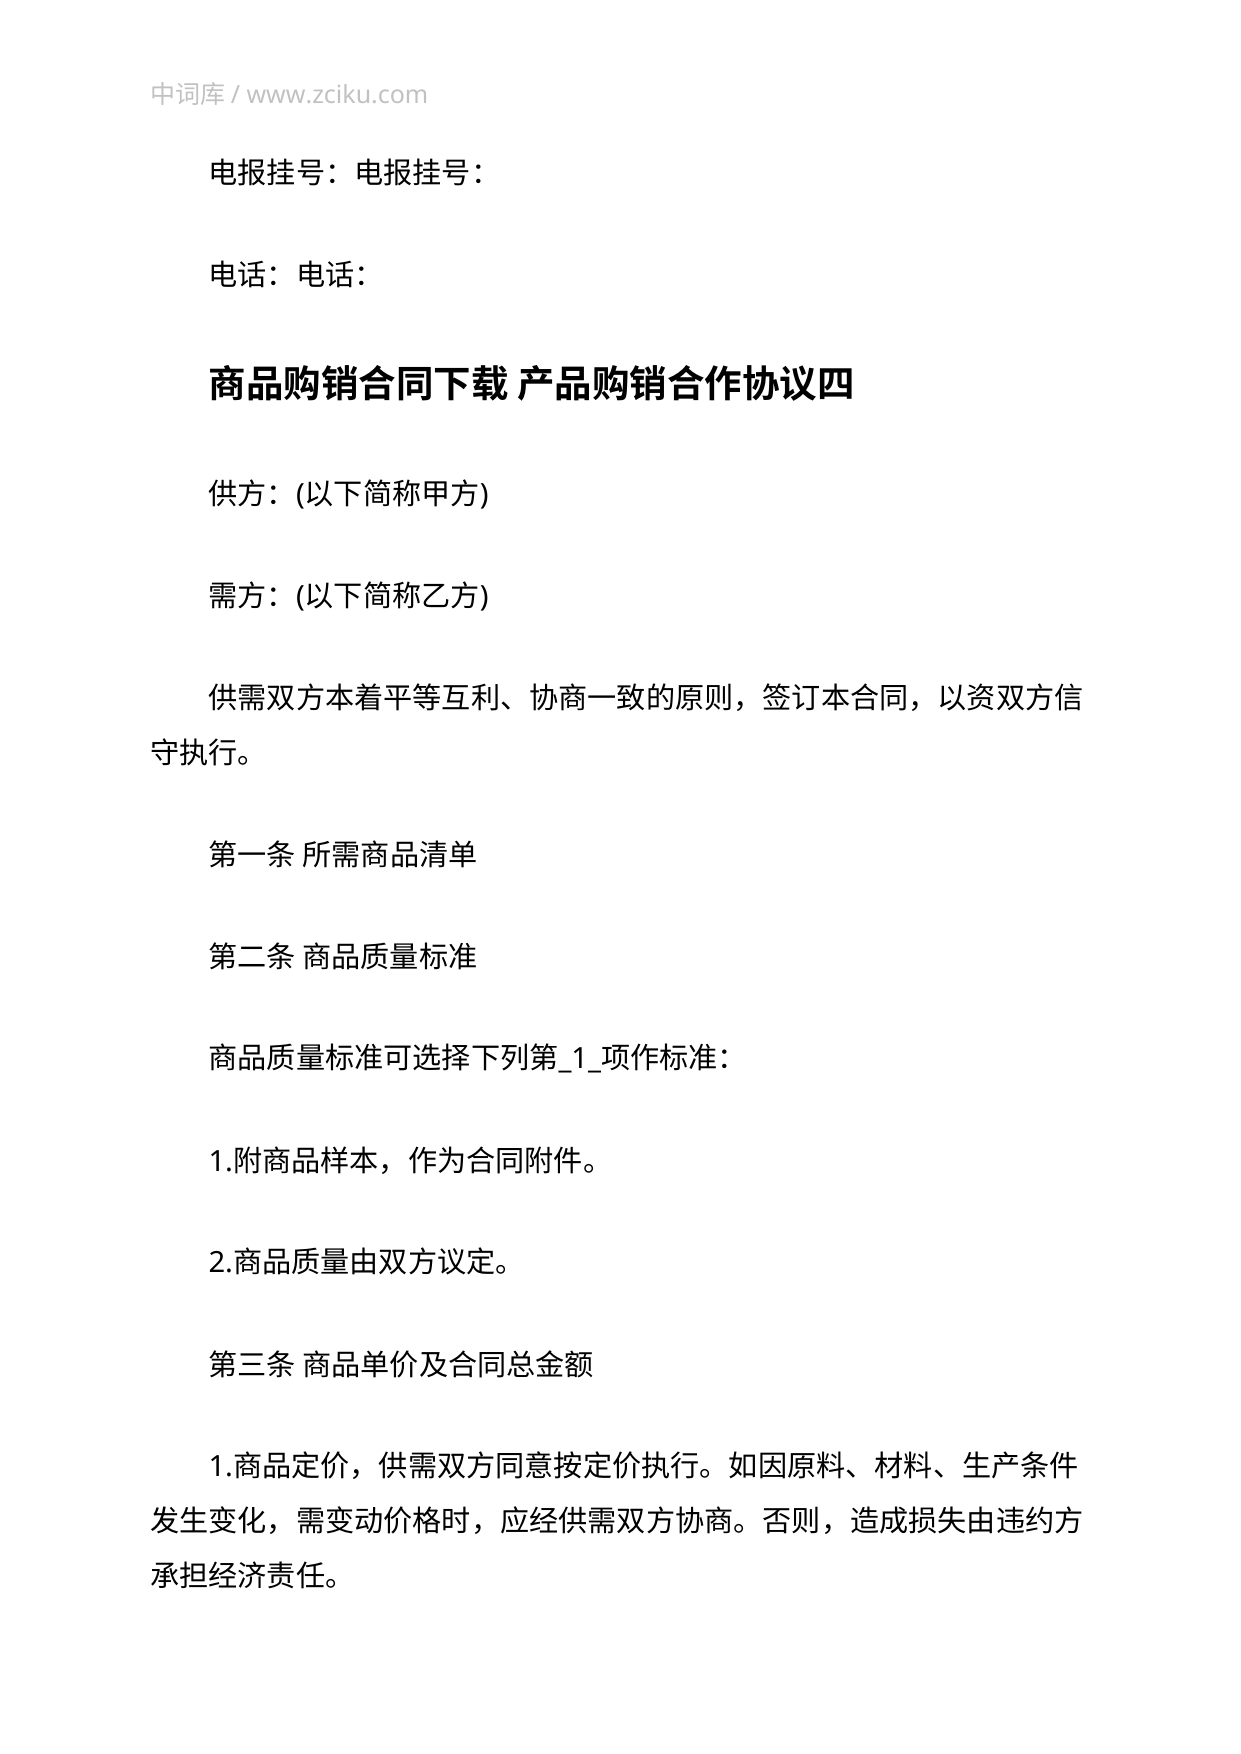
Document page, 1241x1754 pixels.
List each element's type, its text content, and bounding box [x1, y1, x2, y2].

text 第三条 商品单价及合同总金额 [150, 1341, 1090, 1383]
text 商品质量标准可选择下列第_1_项作标准： [150, 1035, 1090, 1077]
text 第二条 商品质量标准 [150, 933, 1090, 976]
text 电报挂号：电报挂号： [150, 150, 1090, 192]
text 供需双方本着平等互利、协商一致的原则，签订本合同，以资双方信守执行。 [150, 675, 1090, 772]
text 需方：(以下简称乙方) [150, 573, 1090, 615]
text 电话：电话： [150, 252, 1090, 294]
text 1.附商品样本，作为合同附件。 [150, 1137, 1090, 1179]
text 2.商品质量由双方议定。 [150, 1239, 1090, 1281]
text 1.商品定价，供需双方同意按定价执行。如因原料、材料、生产条件发生变化，需变动价格时，应经供需双方协商。否则，造成损失由违约方承担经济责任。 [150, 1443, 1090, 1595]
text 供方：(以下简称甲方) [150, 471, 1090, 513]
text 第一条 所需商品清单 [150, 832, 1090, 874]
text 商品购销合同下载 产品购销合作协议四 [150, 353, 1090, 408]
